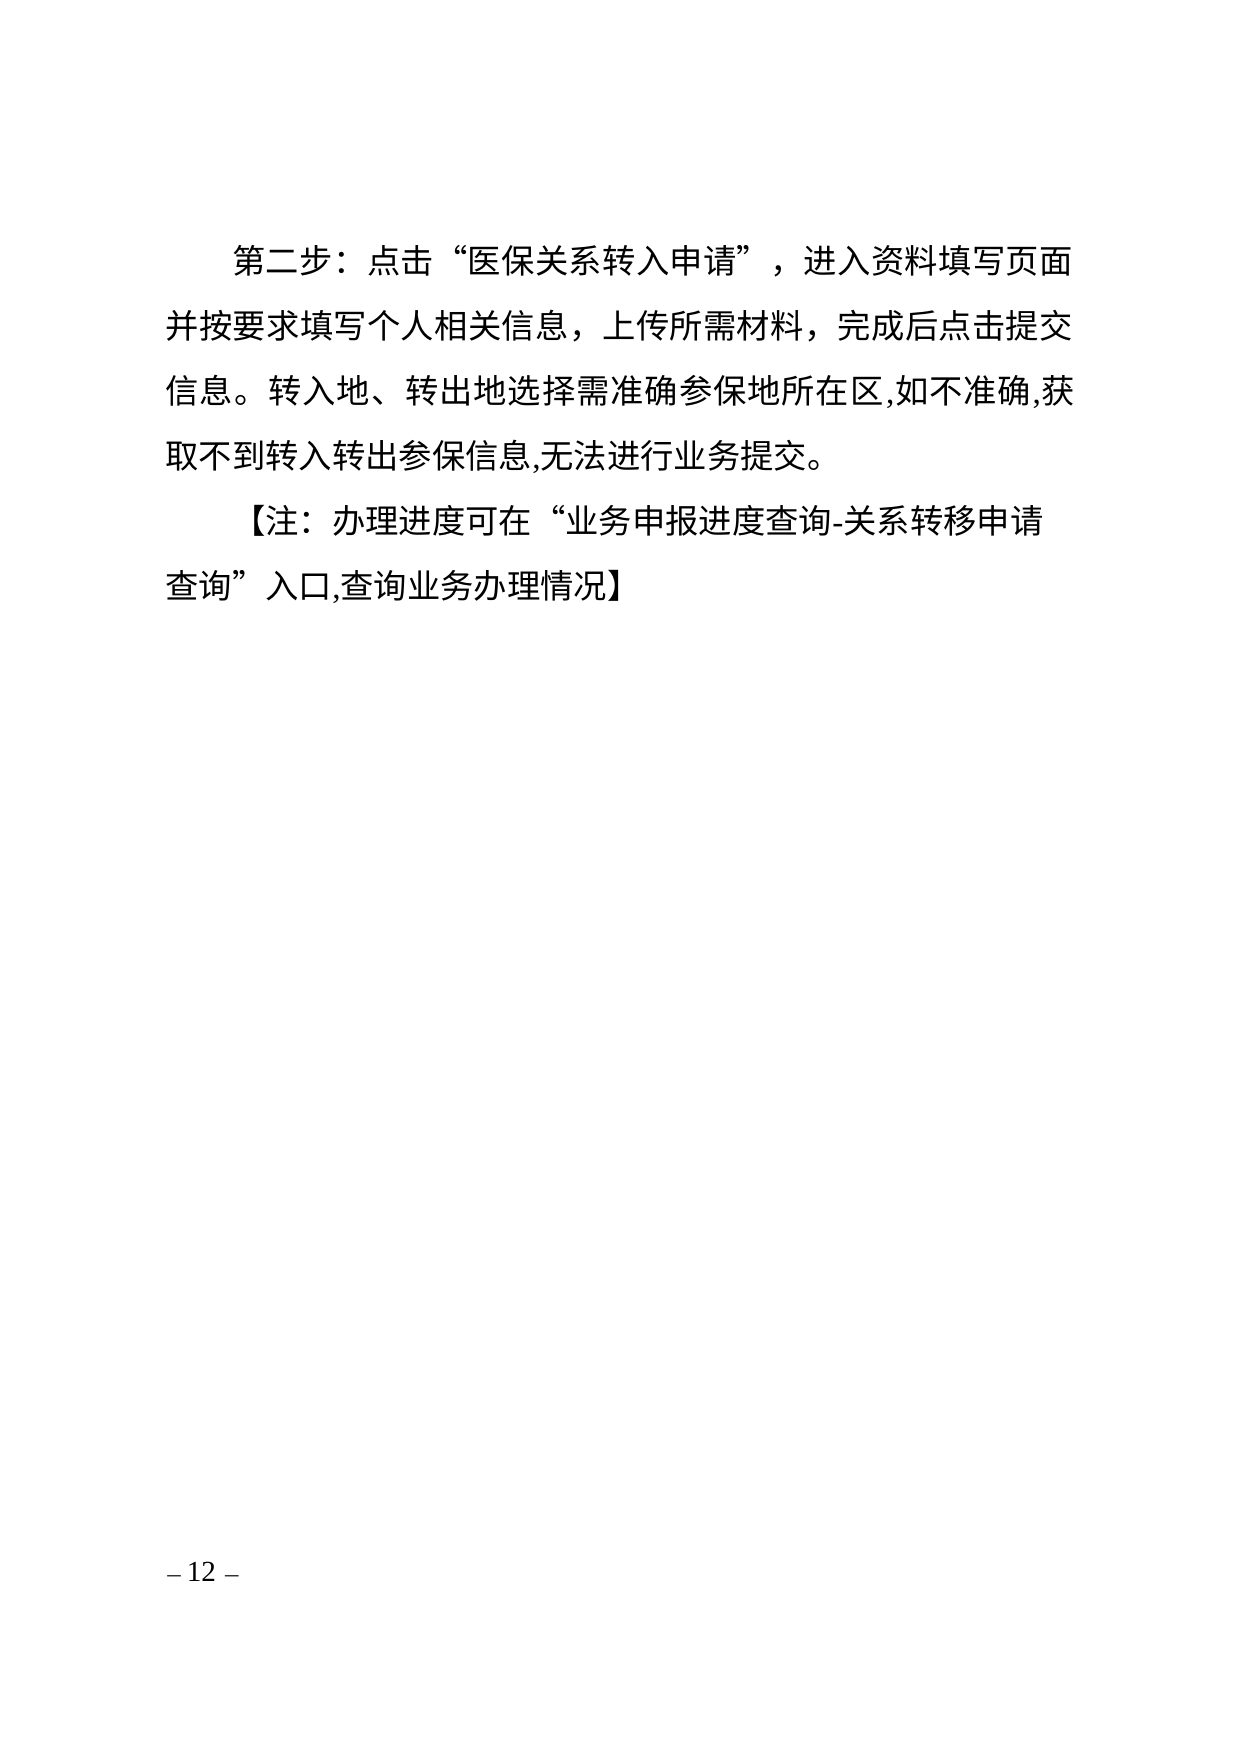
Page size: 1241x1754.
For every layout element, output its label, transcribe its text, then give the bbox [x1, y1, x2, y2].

text 第二步：点击“医保关系转入申请”，进入资料填写页面并按要求填写个人相关信息，上传所需材料，完成后点击提交信息。转入地、转出地选择需准确参保地所在区,如不准确,获取不到转入转出参保信息,无法进行业务提交。 [165, 227, 1075, 487]
text 【注：办理进度可在“业务申报进度查询-关系转移申请查询”入口,查询业务办理情况】 [165, 487, 1075, 617]
